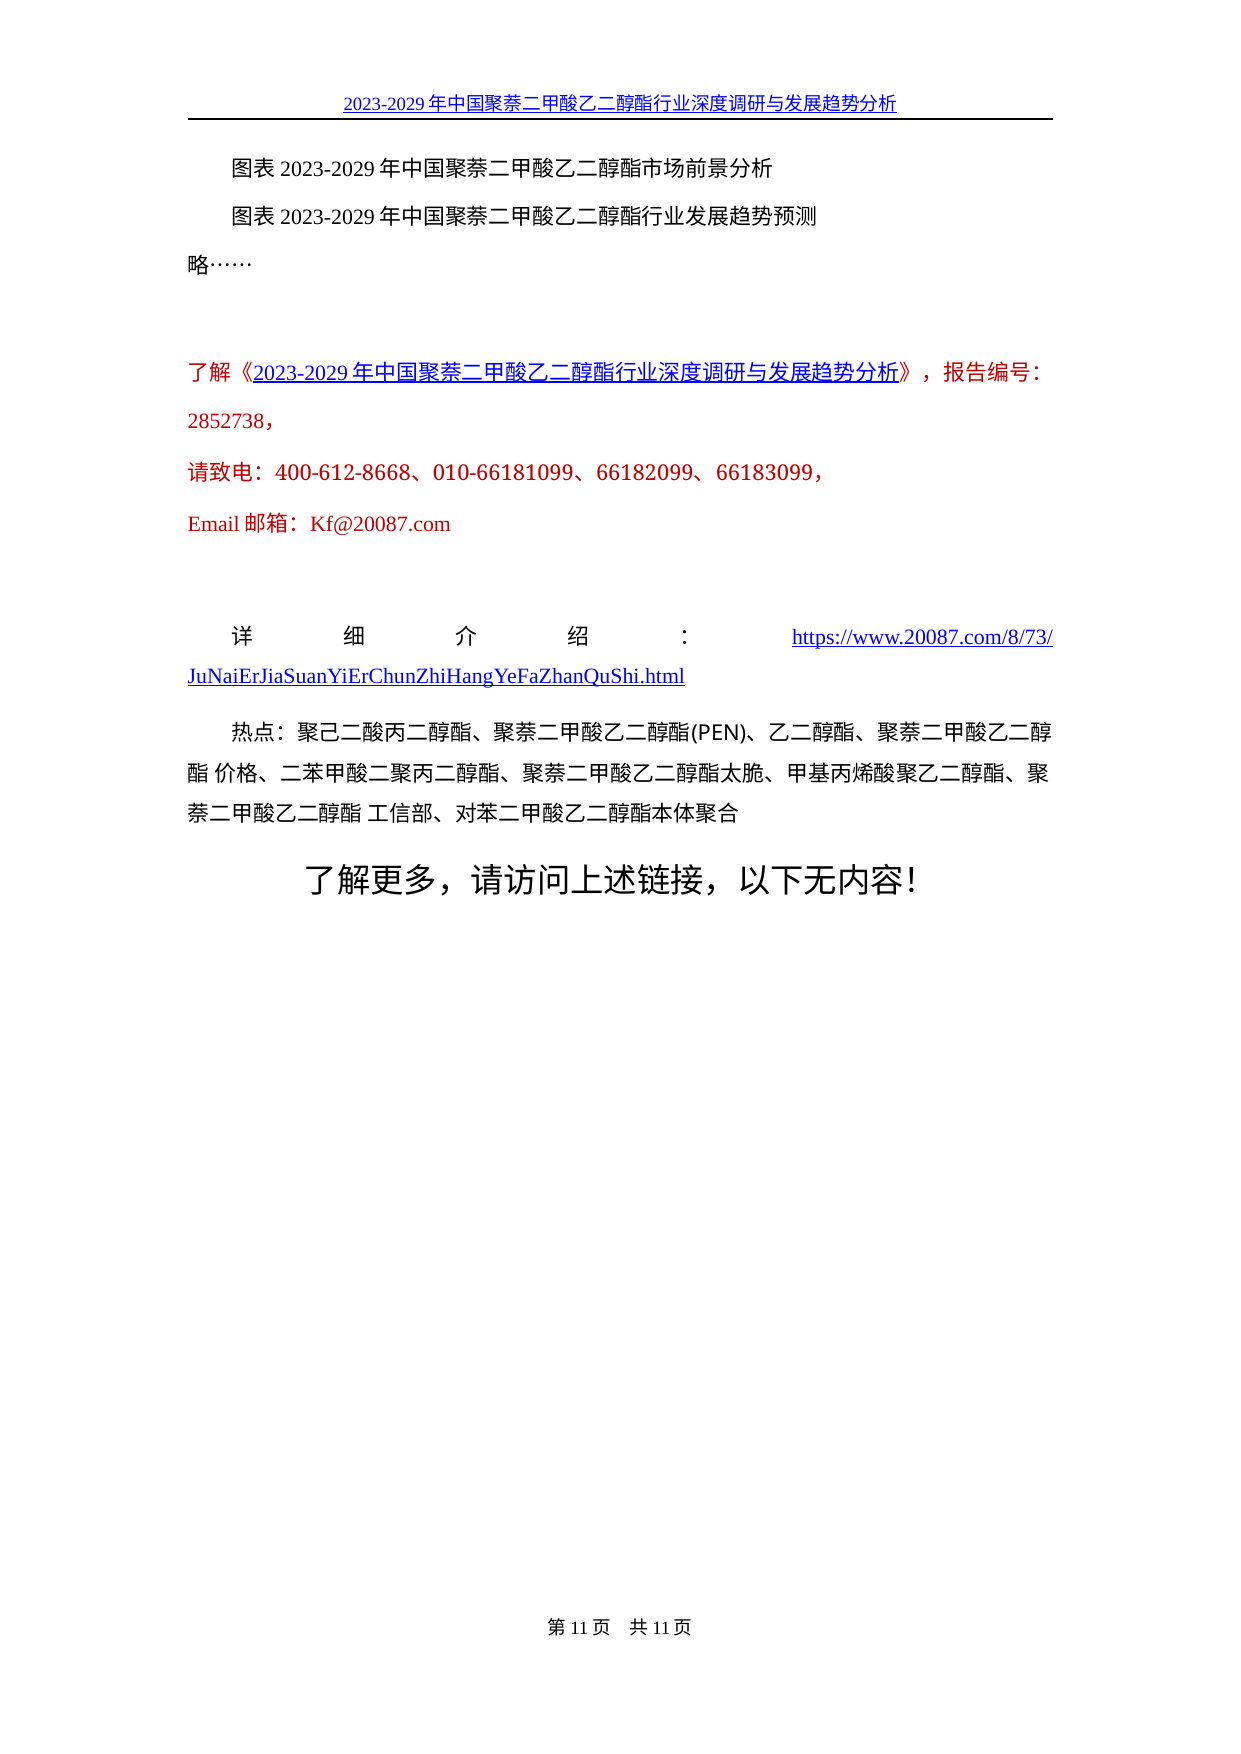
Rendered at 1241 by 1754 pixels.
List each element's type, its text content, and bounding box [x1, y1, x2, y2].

text 详细介绍：https://www.20087.com/8/73/JuNaiErJiaSuanYiErChunZhiHangYeFaZhanQuShi.html [187, 619, 1053, 692]
text 请致电：400-612-8668、010-66181099、66182099、66183099， [187, 454, 1053, 487]
text Email邮箱：Kf@20087.com [187, 506, 1053, 538]
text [187, 150, 1053, 280]
text 了解《2023-2029年中国聚萘二甲酸乙二醇酯行业深度调研与发展趋势分析》，报告编号：2852738， [187, 354, 1053, 435]
title 了解更多，请访问上述链接，以下无内容！ [187, 846, 1053, 911]
text 热点：聚己二酸丙二醇酯、聚萘二甲酸乙二醇酯(PEN)、乙二醇酯、聚萘二甲酸乙二醇酯 价格、二苯甲酸二聚丙二醇酯、聚萘二甲酸乙二醇酯太脆、甲基丙烯酸聚乙二醇酯、聚萘二甲酸乙二醇酯 工信部、对苯二甲酸乙二醇酯本体聚合 [187, 714, 1053, 828]
